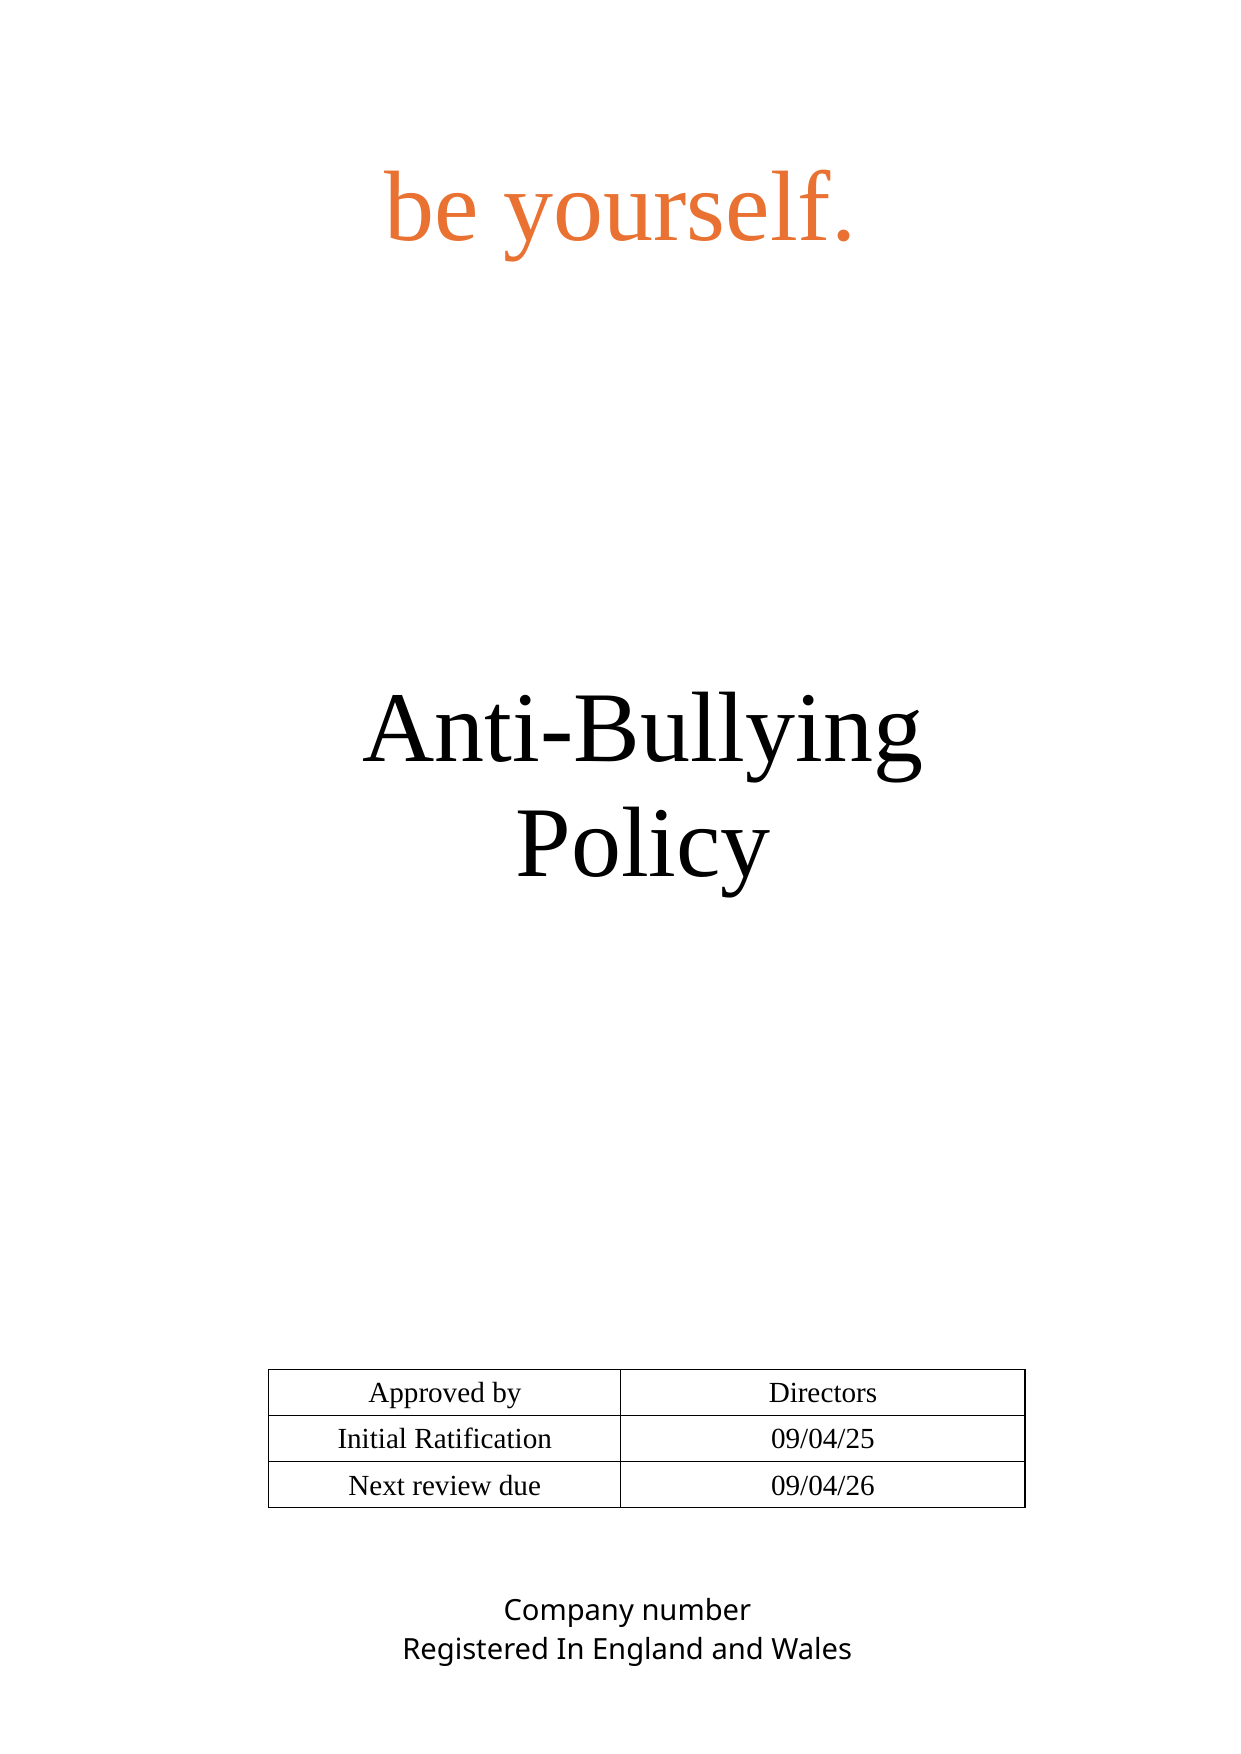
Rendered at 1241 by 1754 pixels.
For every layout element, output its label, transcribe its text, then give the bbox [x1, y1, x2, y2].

text be yourself. [118, 147, 1122, 262]
table_cell Initial Ratification [269, 1416, 620, 1461]
table_header Directors [621, 1370, 1024, 1415]
table_cell 09/04/26 [621, 1462, 1024, 1507]
table_header Approved by [269, 1370, 620, 1415]
table_cell Next review due [269, 1462, 620, 1507]
table_cell 09/04/25 [621, 1416, 1024, 1461]
